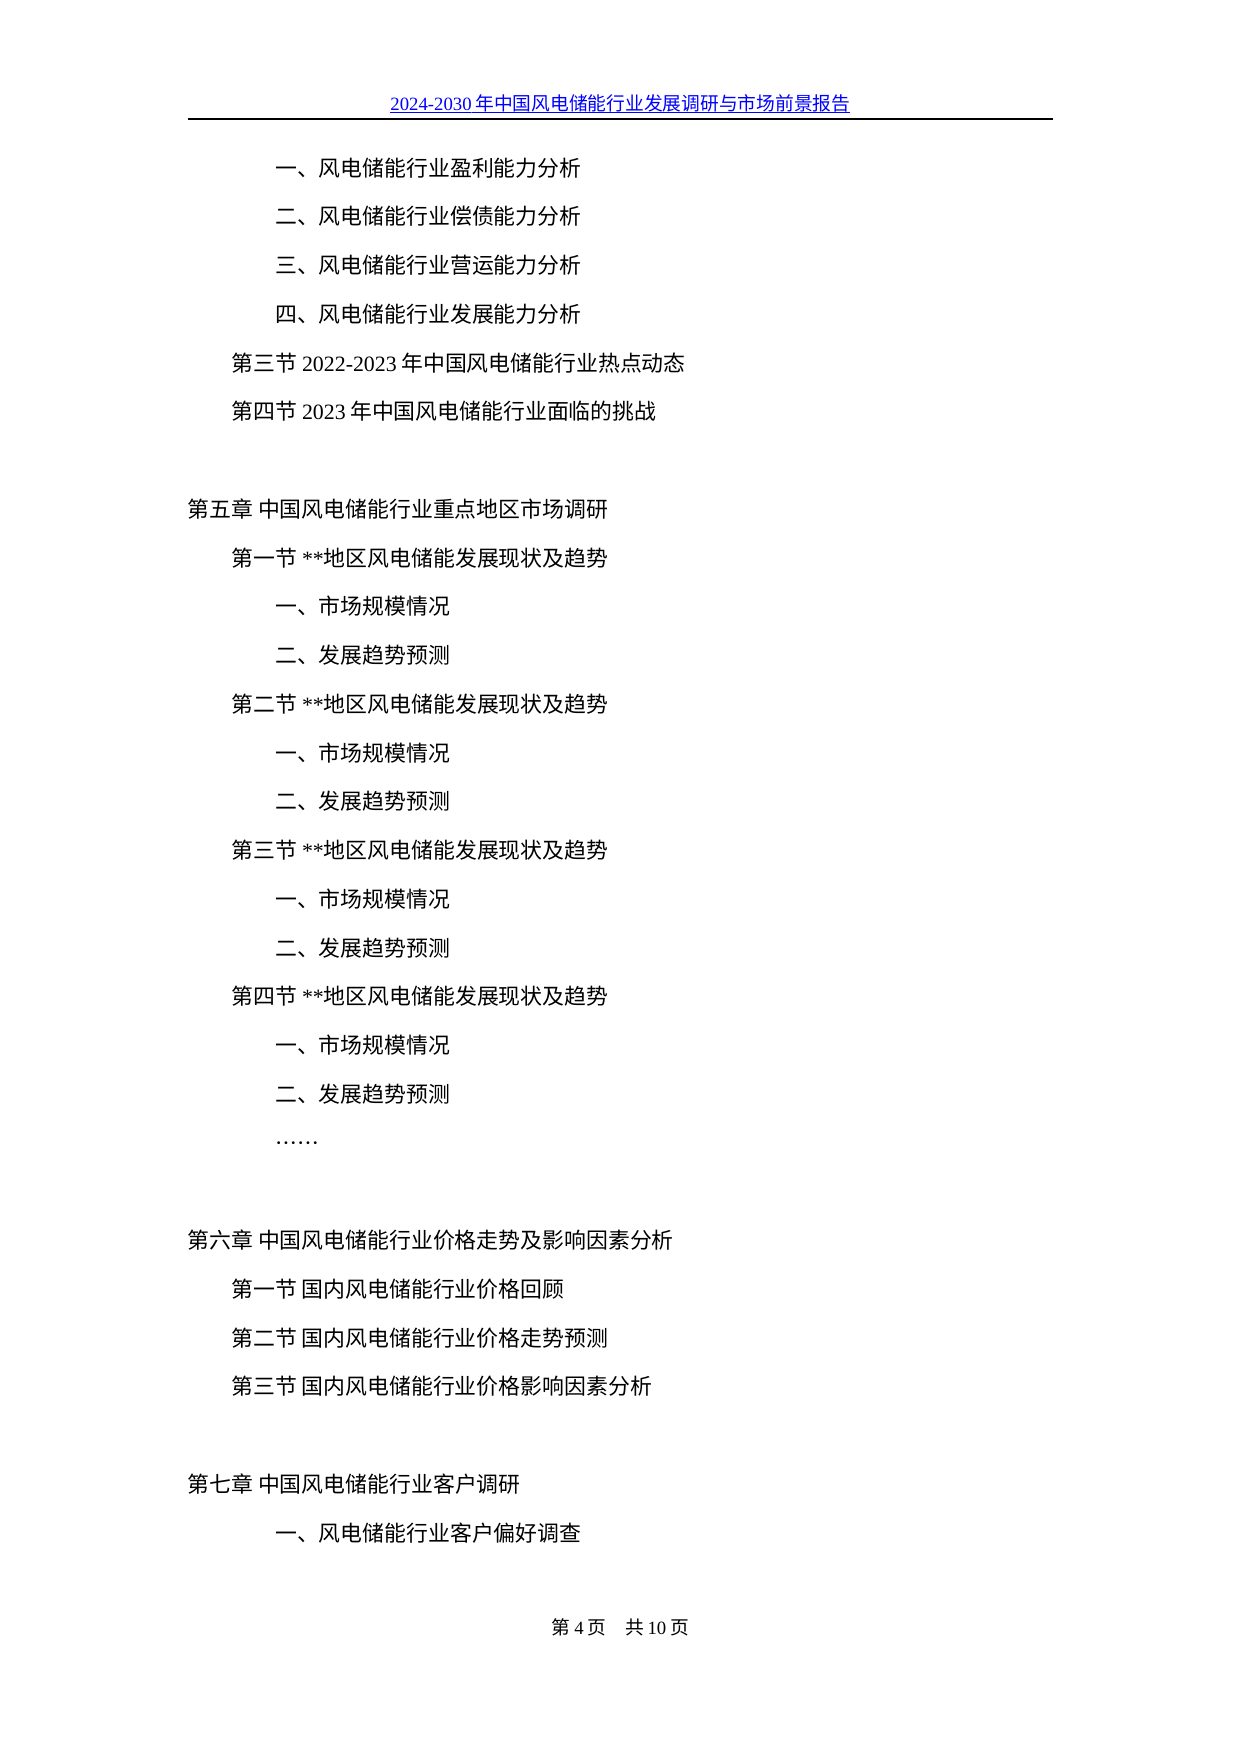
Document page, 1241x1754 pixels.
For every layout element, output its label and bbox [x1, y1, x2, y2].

text [187, 150, 1053, 1548]
